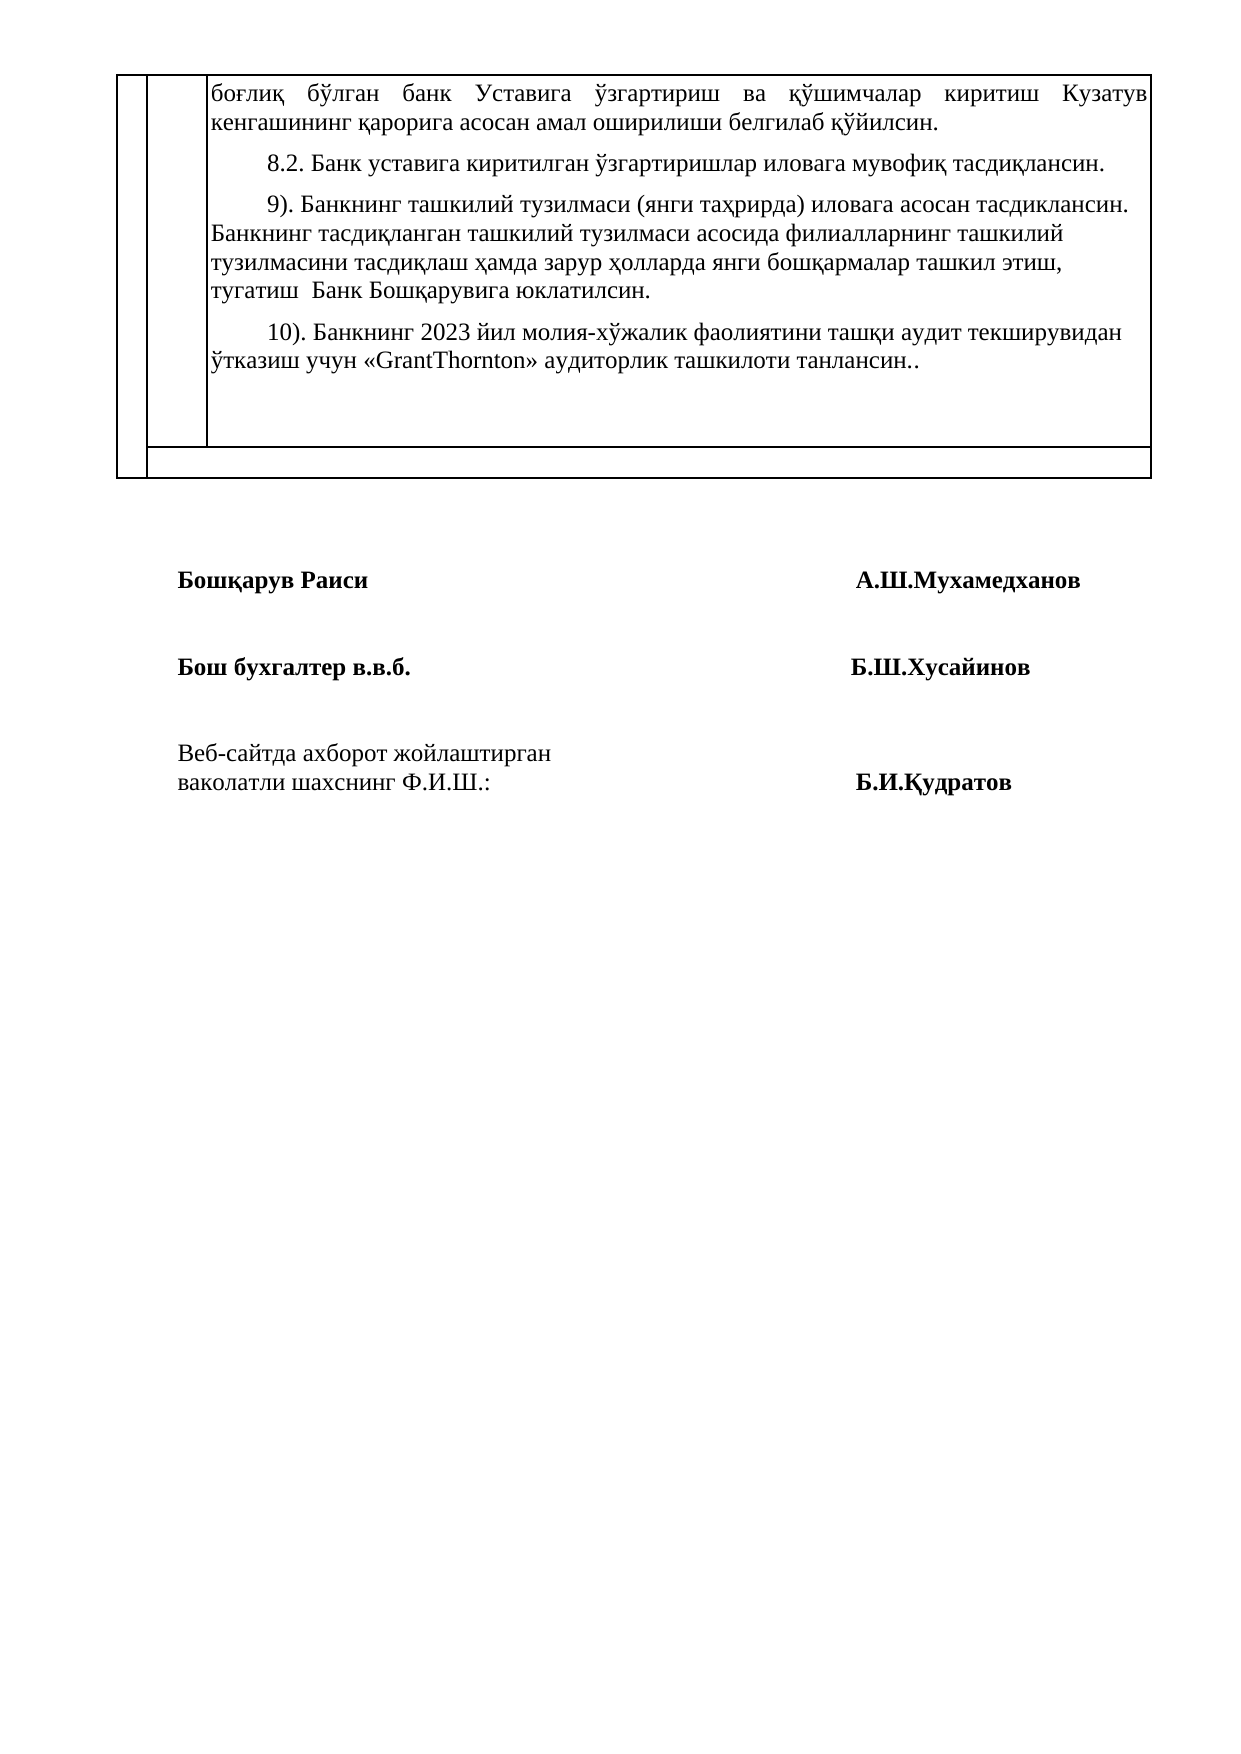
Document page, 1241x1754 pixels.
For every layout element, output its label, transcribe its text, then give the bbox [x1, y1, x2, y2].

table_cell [208, 76, 1150, 446]
table_cell [148, 448, 1150, 477]
table_cell [148, 76, 206, 446]
text Бошқарув Раиси А.Ш.Мухамедханов [118, 565, 1152, 594]
text Бош бухгалтер в.в.б. Б.Ш.Хусайинов [118, 652, 1152, 680]
text ваколатли шахснинг Ф.И.Ш.: Б.И.Қудратов [118, 767, 1152, 795]
text Веб-сайтда ахборот жойлаштирган [118, 738, 1152, 767]
